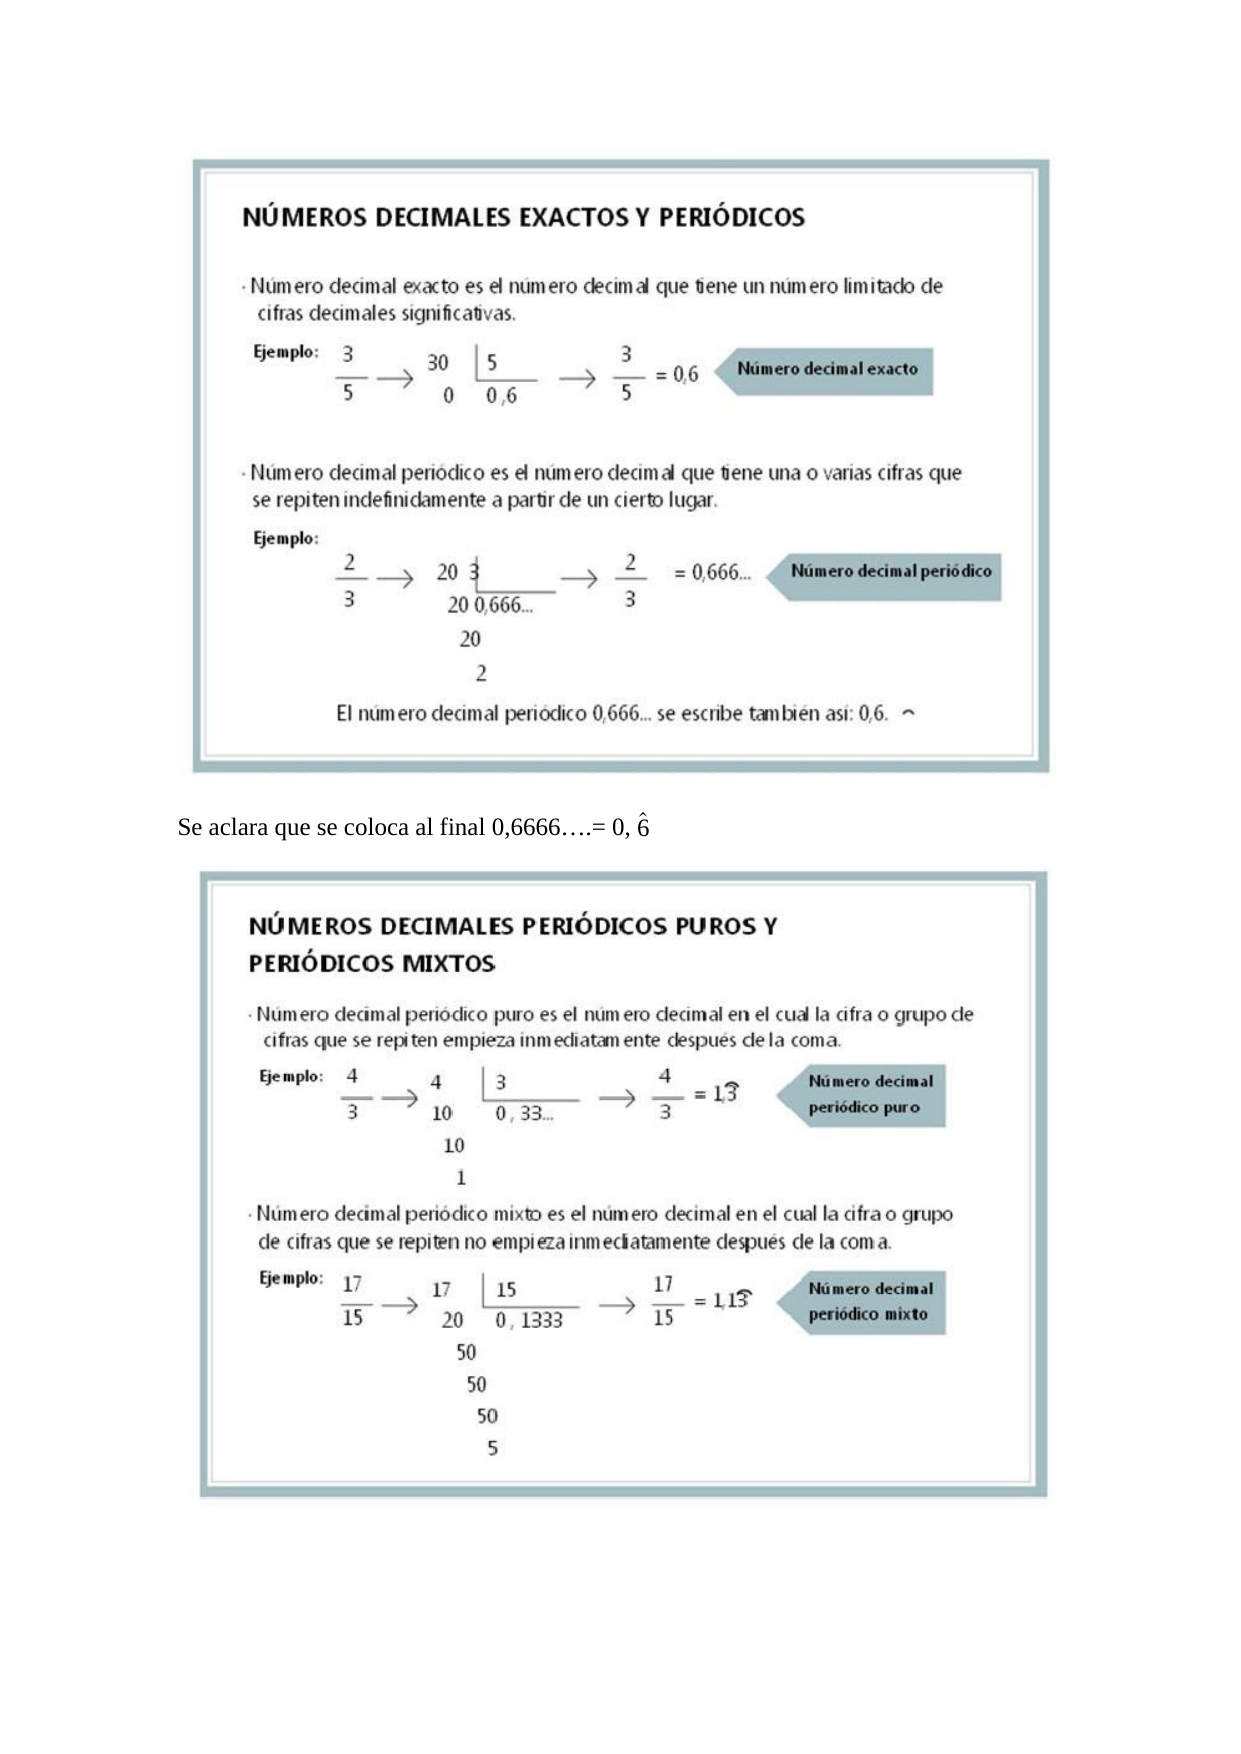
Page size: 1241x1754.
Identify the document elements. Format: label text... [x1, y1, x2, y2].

picture [177, 147, 1063, 793]
text Se aclara que se coloca al final 0,6666….= 0, [177, 812, 1063, 842]
picture [177, 861, 1063, 1517]
